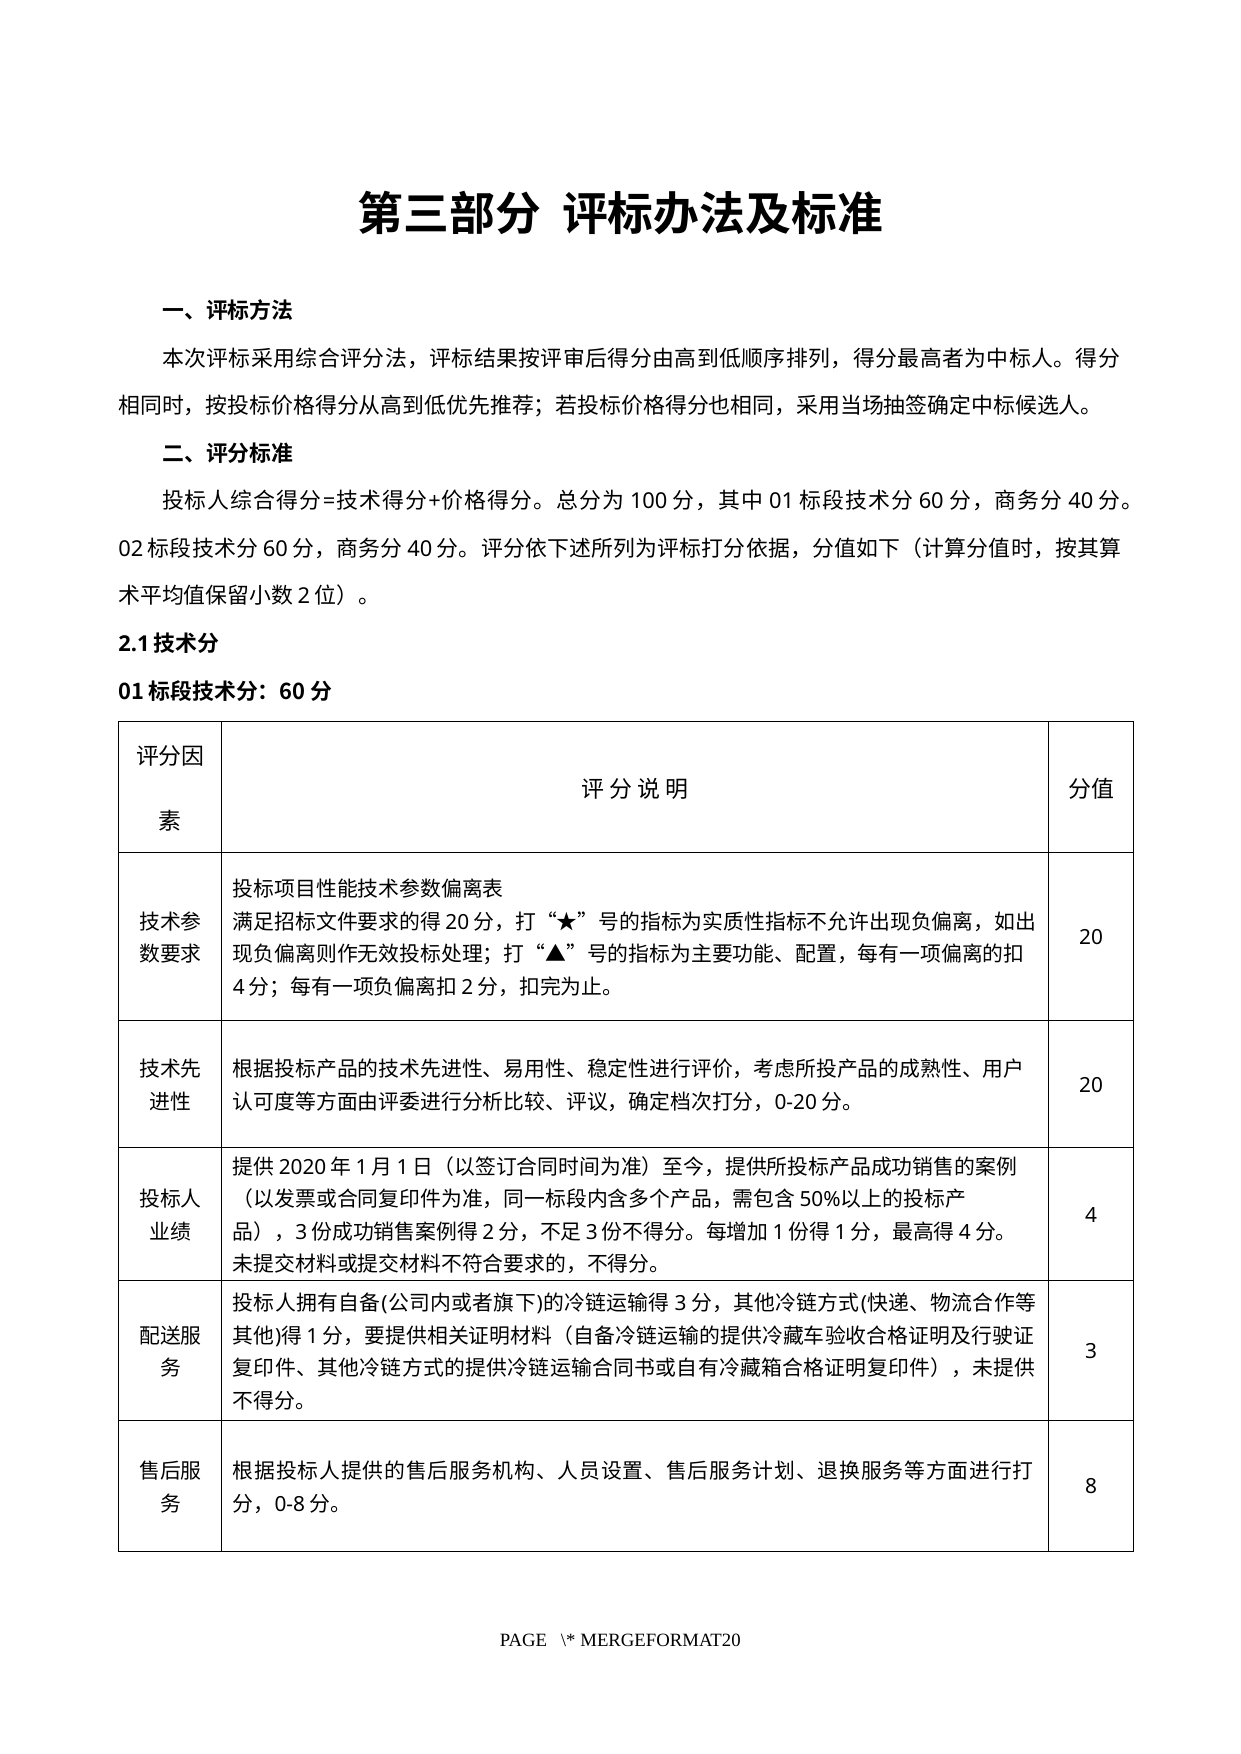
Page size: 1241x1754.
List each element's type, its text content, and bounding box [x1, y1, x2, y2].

table_cell 投标人拥有自备(公司内或者旗下)的冷链运输得3分，其他冷链方式(快递、物流合作等其他)得1分，要提供相关证明材料（自备冷链运输的提供冷藏车验收合格证明及行驶证复印件、其他冷链方式的提供冷链运输合同书或自有冷藏箱合格证明复印件），未提供不得分。 [222, 1281, 1048, 1420]
table_header 评 分 说 明 [222, 722, 1048, 852]
table_cell 4 [1049, 1148, 1133, 1280]
table_cell 根据投标产品的技术先进性、易用性、稳定性进行评价，考虑所投产品的成熟性、用户认可度等方面由评委进行分析比较、评议，确定档次打分，0-20分。 [222, 1021, 1048, 1147]
table_cell 投标项目性能技术参数偏离表 满足招标文件要求的得20分，打“★”号的指标为实质性指标不允许出现负偏离，如出现负偏离则作无效投标处理；打“▲”号的指标为主要功能、配置，每有一项偏离的扣4分；每有一项负偏离扣2分，扣完为止。 [222, 853, 1048, 1020]
table_cell 售后服务 [119, 1421, 221, 1551]
table_cell 8 [1049, 1421, 1133, 1551]
subtitle 第三部分 评标办法及标准 [118, 161, 1122, 259]
table_cell 配送服务 [119, 1281, 221, 1420]
text 本次评标采用综合评分法，评标结果按评审后得分由高到低顺序排列，得分最高者为中标人。得分相同时，按投标价格得分从高到低优先推荐；若投标价格得分也相同，采用当场抽签确定中标候选人。 [118, 341, 1122, 420]
table_cell 技术先进性 [119, 1021, 221, 1147]
table_cell 3 [1049, 1281, 1133, 1420]
table_cell 技术参数要求 [119, 853, 221, 1020]
text 一、评标方法 [118, 293, 1122, 325]
text 二、评分标准 [118, 436, 1122, 467]
table_cell 投标人业绩 [119, 1148, 221, 1280]
table_header 分值 [1049, 722, 1133, 852]
text 投标人综合得分=技术得分+价格得分。总分为100分，其中01标段技术分60分，商务分40分。02标段技术分60分，商务分40分。评分依下述所列为评标打分依据，分值如下（计算分值时，按其算术平均值保留小数2位）。 [118, 483, 1122, 610]
table_cell 20 [1049, 853, 1133, 1020]
text 2.1技术分 [118, 626, 1122, 658]
text 01标段技术分：60分 [118, 674, 1122, 705]
table_header 评分因素 [119, 722, 221, 852]
table_cell 20 [1049, 1021, 1133, 1147]
table_cell 提供2020年1月1日（以签订合同时间为准）至今，提供所投标产品成功销售的案例（以发票或合同复印件为准，同一标段内含多个产品，需包含50%以上的投标产品），3份成功销售案例得2分，不足3份不得分。每增加1份得1分，最高得4分。未提交材料或提交材料不符合要求的，不得分。 [222, 1148, 1048, 1280]
table_cell 根据投标人提供的售后服务机构、人员设置、售后服务计划、退换服务等方面进行打分，0-8分。 [222, 1421, 1048, 1551]
